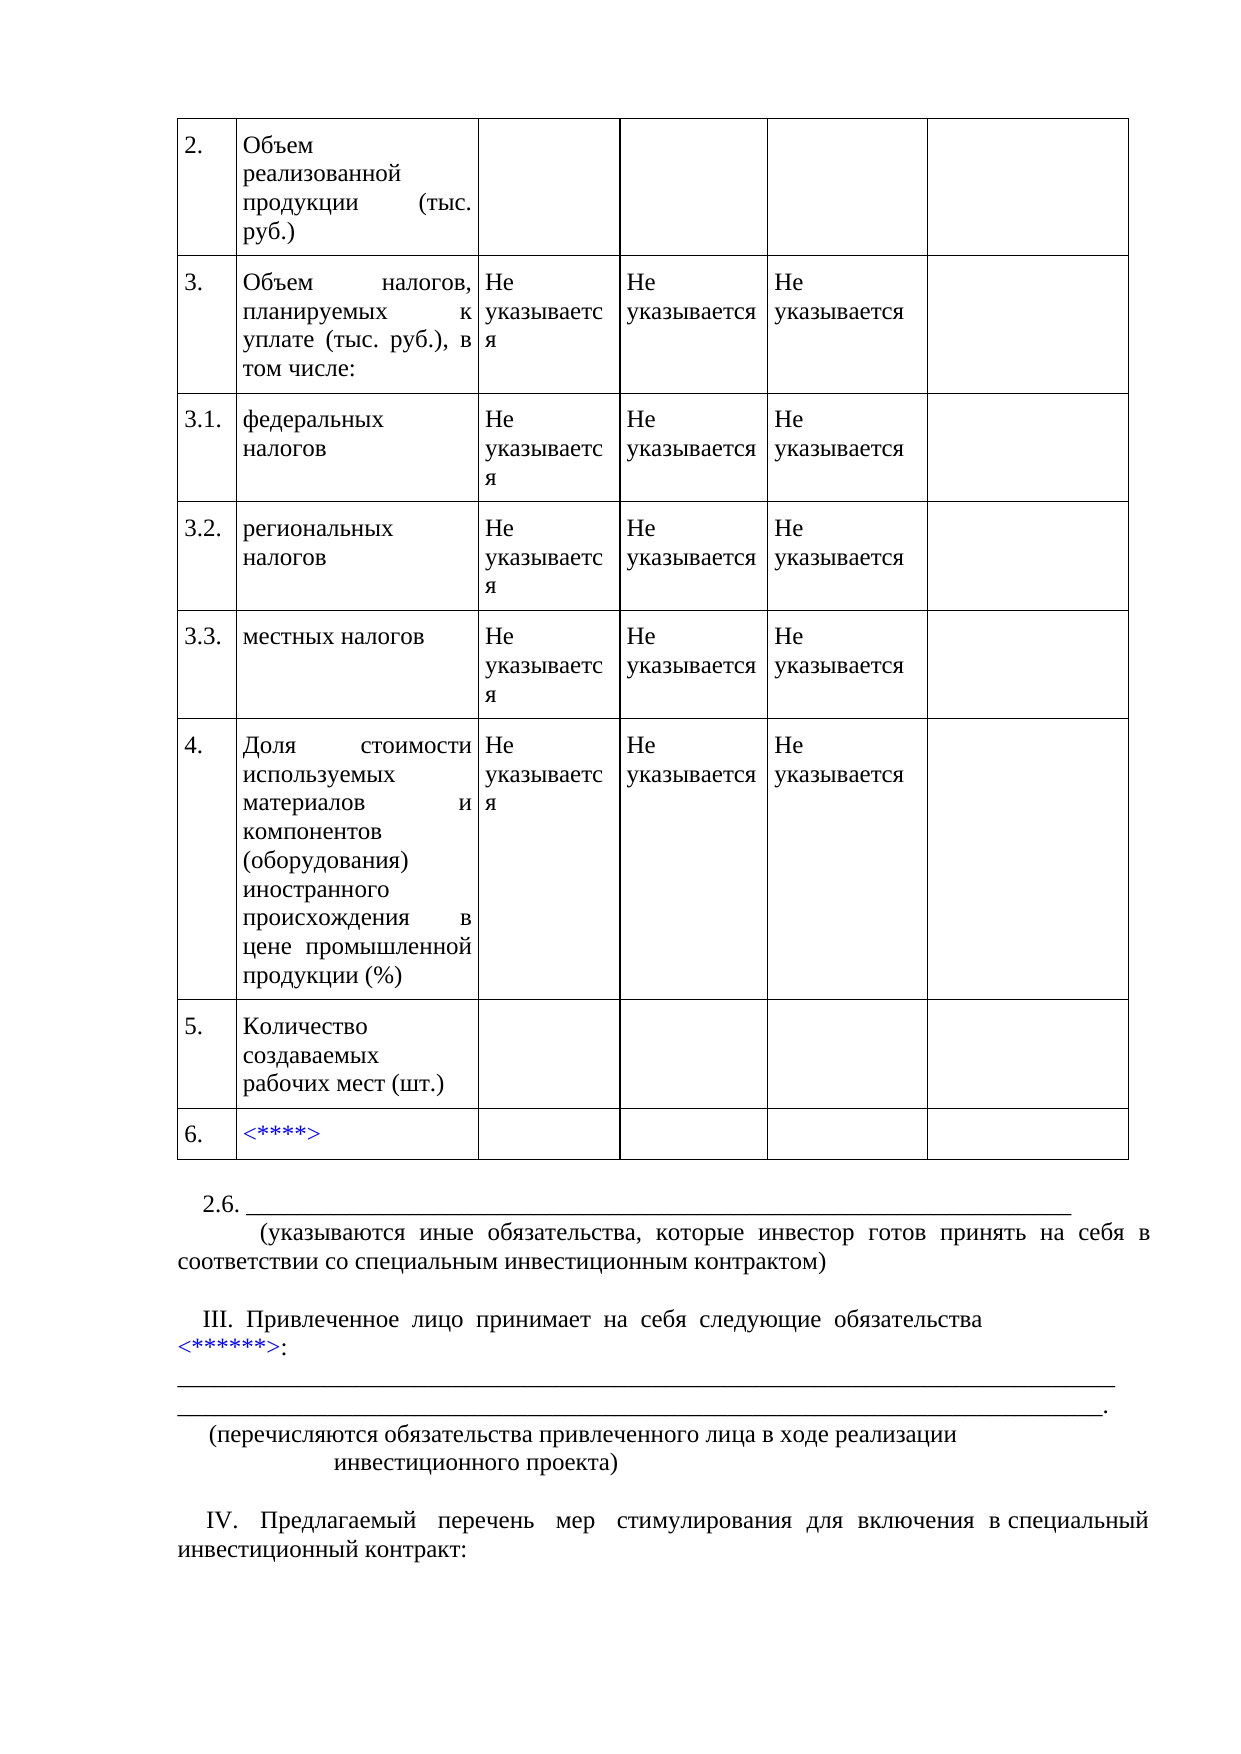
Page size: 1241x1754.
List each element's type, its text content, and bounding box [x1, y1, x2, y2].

table_cell Не указывается [768, 394, 927, 501]
table_cell федеральных налогов [237, 394, 478, 501]
table_cell Не указывается [479, 502, 619, 610]
text инвестиционного проекта) [177, 1447, 1152, 1476]
table_cell 3. [178, 256, 236, 393]
table_cell <****> [237, 1109, 478, 1159]
table_cell [928, 256, 1128, 393]
table_cell 4. [178, 719, 236, 999]
table_cell [928, 1000, 1128, 1108]
table_cell Не указывается [768, 611, 927, 718]
table_cell 5. [178, 1000, 236, 1108]
table_cell Не указывается [621, 611, 767, 718]
text (перечисляются обязательства привлеченного лица в ходе реализации [177, 1419, 1152, 1447]
table_cell [928, 394, 1128, 501]
table_cell [621, 1000, 767, 1108]
table_cell Доля стоимости используемых материалов и компонентов (оборудования) иностранного происхождения в цене промышленной продукции (%) [237, 719, 478, 999]
table_cell Не указывается [621, 256, 767, 393]
table_cell Объем реализованной продукции (тыс. руб.) [237, 119, 478, 255]
table_cell Не указывается [621, 719, 767, 999]
table_cell 3.1. [178, 394, 236, 501]
table_cell [928, 611, 1128, 718]
table_cell [479, 119, 619, 255]
table_cell Не указывается [479, 256, 619, 393]
table_cell [768, 119, 927, 255]
table_cell Не указывается [621, 394, 767, 501]
text 2.6. __________________________________________________________________ [177, 1189, 1152, 1217]
table_cell [928, 119, 1128, 255]
text IV. Предлагаемый перечень мер стимулирования для включения в специальный инвестиционный контракт: [177, 1505, 1152, 1562]
table_cell [479, 1109, 619, 1159]
table_cell Не указывается [479, 611, 619, 718]
table_cell Не указывается [768, 719, 927, 999]
table_cell 3.2. [178, 502, 236, 610]
text <******>: [177, 1332, 1152, 1361]
table_cell [928, 1109, 1128, 1159]
table_cell [928, 719, 1128, 999]
table_cell Не указывается [479, 719, 619, 999]
table_cell местных налогов [237, 611, 478, 718]
text __________________________________________________________________________. [177, 1390, 1152, 1419]
table_cell Не указывается [479, 394, 619, 501]
text (указываются иные обязательства, которые инвестор готов принять на себя в соответствии со специальным инвестиционным контрактом) [177, 1217, 1152, 1275]
table_cell 2. [178, 119, 236, 255]
table_cell Количество создаваемых рабочих мест (шт.) [237, 1000, 478, 1108]
table_cell [479, 1000, 619, 1108]
table_cell [621, 1109, 767, 1159]
table_cell [768, 1109, 927, 1159]
table_cell Не указывается [768, 502, 927, 610]
table_cell Не указывается [621, 502, 767, 610]
text III. Привлеченное лицо принимает на себя следующие обязательства [177, 1304, 1152, 1332]
table_cell 3.3. [178, 611, 236, 718]
table_cell [768, 1000, 927, 1108]
table_cell Не указывается [768, 256, 927, 393]
table_cell 6. [178, 1109, 236, 1159]
table_cell Объем налогов, планируемых к уплате (тыс. руб.), в том числе: [237, 256, 478, 393]
table_cell [621, 119, 767, 255]
text ___________________________________________________________________________ [177, 1361, 1152, 1390]
table_cell [928, 502, 1128, 610]
table_cell региональных налогов [237, 502, 478, 610]
